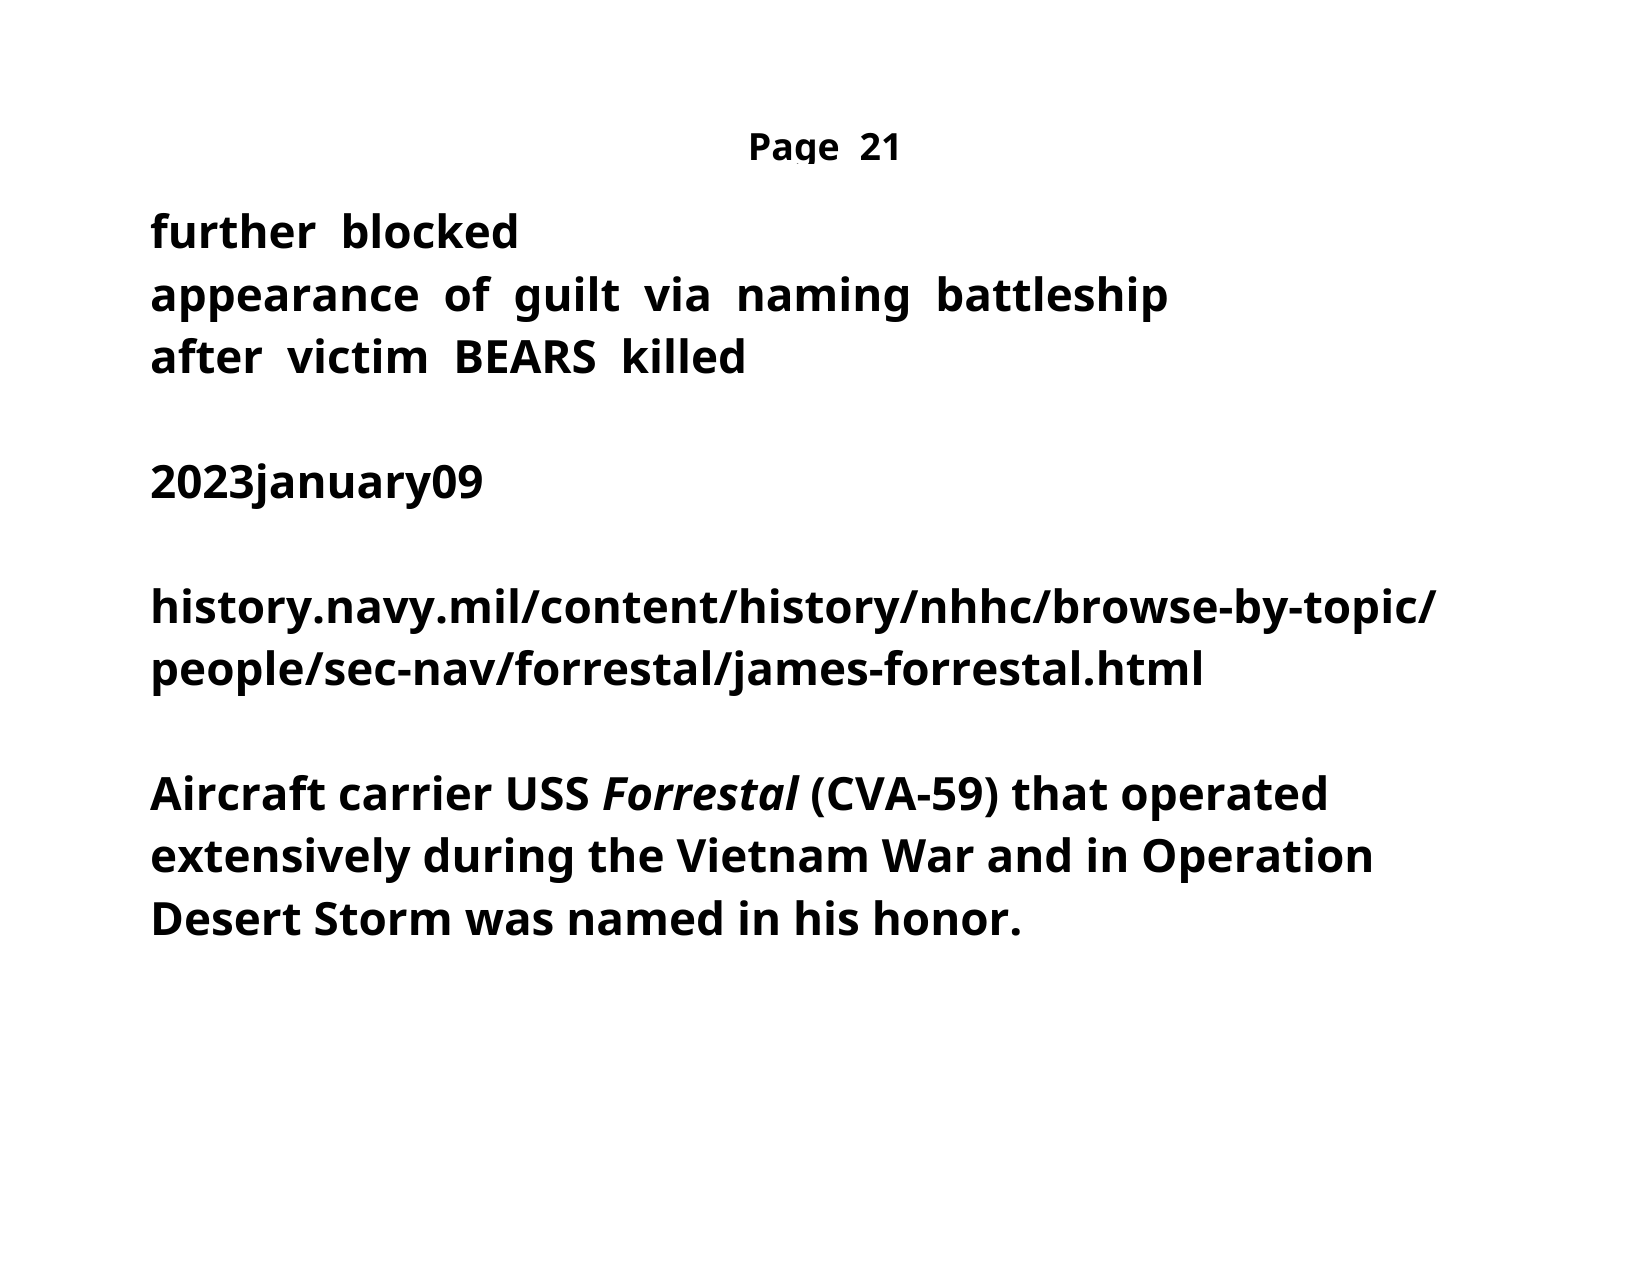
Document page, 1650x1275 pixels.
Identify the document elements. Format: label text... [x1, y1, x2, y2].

text 2023january09 [150, 449, 1500, 512]
text appearance of guilt via naming battleship [150, 262, 1500, 325]
text further blocked [150, 200, 1500, 262]
text history.navy.mil/content/history/nhhc/browse-by-topic/people/sec-nav/forrestal/james-forrestal.html [150, 574, 1500, 699]
text Aircraft carrier USS Forrestal (CVA-59) that operated extensively during the Vietnam War and in Operation Desert Storm was named in his honor. [150, 762, 1500, 949]
text after victim BEARS killed [150, 325, 1500, 387]
